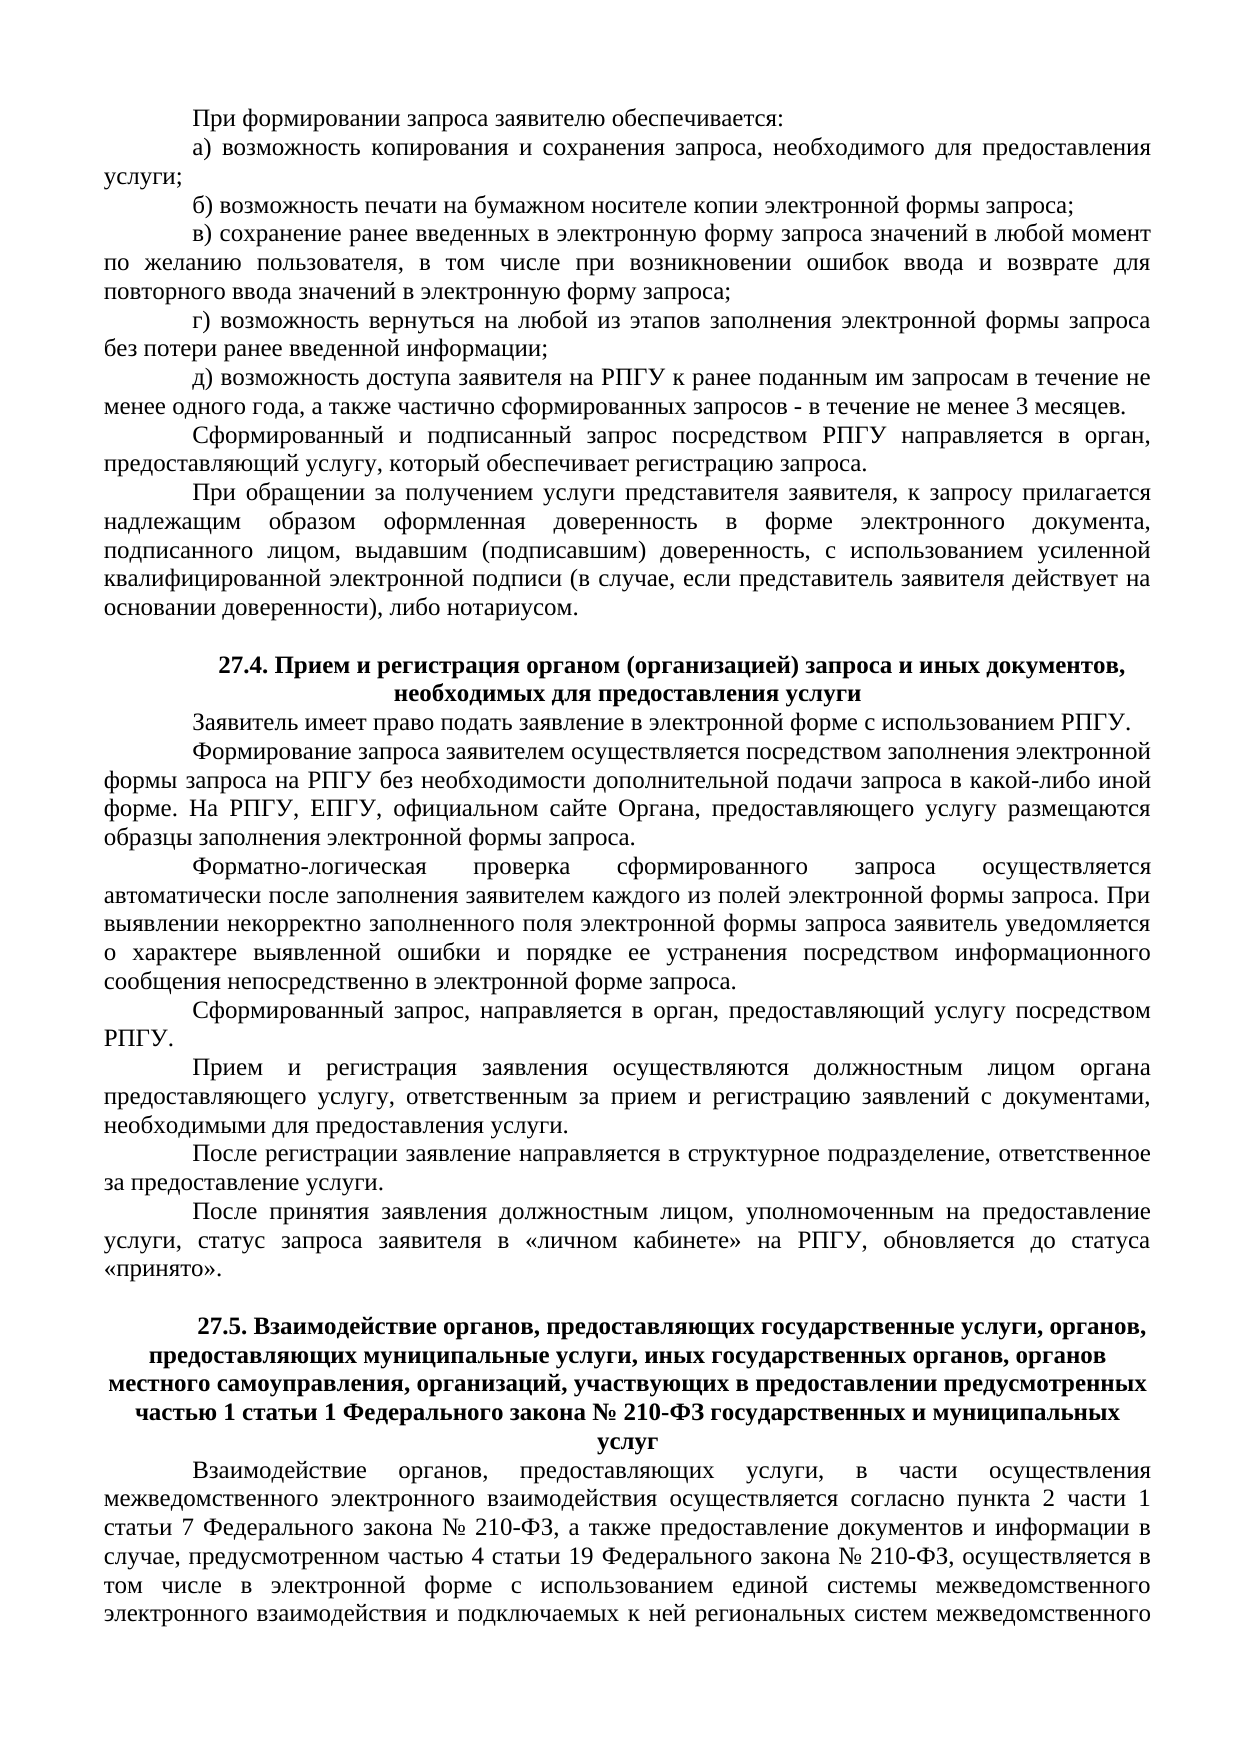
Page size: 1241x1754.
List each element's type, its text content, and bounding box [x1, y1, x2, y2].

text б) возможность печати на бумажном носителе копии электронной формы запроса; [103, 190, 1152, 218]
text Форматно-логическая проверка сформированного запроса осуществляется автоматически после заполнения заявителем каждого из полей электронной формы запроса. При выявлении некорректно заполненного поля электронной формы запроса заявитель уведомляется о характере выявленной ошибки и порядке ее устранения посредством информационного сообщения непосредственно в электронной форме запроса. [103, 851, 1152, 995]
text После регистрации заявление направляется в структурное подразделение, ответственное за предоставление услуги. [103, 1138, 1152, 1196]
text Прием и регистрация заявления осуществляются должностным лицом органа предоставляющего услугу, ответственным за прием и регистрацию заявлений с документами, необходимыми для предоставления услуги. [103, 1052, 1152, 1138]
text а) возможность копирования и сохранения запроса, необходимого для предоставления услуги; [103, 132, 1152, 190]
text Формирование запроса заявителем осуществляется посредством заполнения электронной формы запроса на РПГУ без необходимости дополнительной подачи запроса в какой-либо иной форме. На РПГУ, ЕПГУ, официальном сайте Органа, предоставляющего услугу размещаются образцы заполнения электронной формы запроса. [103, 736, 1152, 851]
text 27.5. Взаимодействие органов, предоставляющих государственные услуги, органов, предоставляющих муниципальные услуги, иных государственных органов, органов местного самоуправления, организаций, участвующих в предоставлении предусмотренных частью 1 статьи 1 Федерального закона № 210-ФЗ государственных и муниципальных услуг [103, 1311, 1152, 1455]
text д) возможность доступа заявителя на РПГУ к ранее поданным им запросам в течение не менее одного года, а также частично сформированных запросов - в течение не менее 3 месяцев. [103, 362, 1152, 420]
text При формировании запроса заявителю обеспечивается: [103, 103, 1152, 132]
text Сформированный и подписанный запрос посредством РПГУ направляется в орган, предоставляющий услугу, который обеспечивает регистрацию запроса. [103, 420, 1152, 477]
text Заявитель имеет право подать заявление в электронной форме с использованием РПГУ. [103, 707, 1152, 736]
text При обращении за получением услуги представителя заявителя, к запросу прилагается надлежащим образом оформленная доверенность в форме электронного документа, подписанного лицом, выдавшим (подписавшим) доверенность, с использованием усиленной квалифицированной электронной подписи (в случае, если представитель заявителя действует на основании доверенности), либо нотариусом. [103, 477, 1152, 621]
text г) возможность вернуться на любой из этапов заполнения электронной формы запроса без потери ранее введенной информации; [103, 305, 1152, 362]
text Сформированный запрос, направляется в орган, предоставляющий услугу посредством РПГУ. [103, 995, 1152, 1052]
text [103, 1455, 1152, 1627]
text в) сохранение ранее введенных в электронную форму запроса значений в любой момент по желанию пользователя, в том числе при возникновении ошибок ввода и возврате для повторного ввода значений в электронную форму запроса; [103, 218, 1152, 305]
text После принятия заявления должностным лицом, уполномоченным на предоставление услуги, статус запроса заявителя в «личном кабинете» на РПГУ, обновляется до статуса «принято». [103, 1196, 1152, 1282]
text 27.4. Прием и регистрация органом (организацией) запроса и иных документов, необходимых для предоставления услуги [103, 650, 1152, 707]
